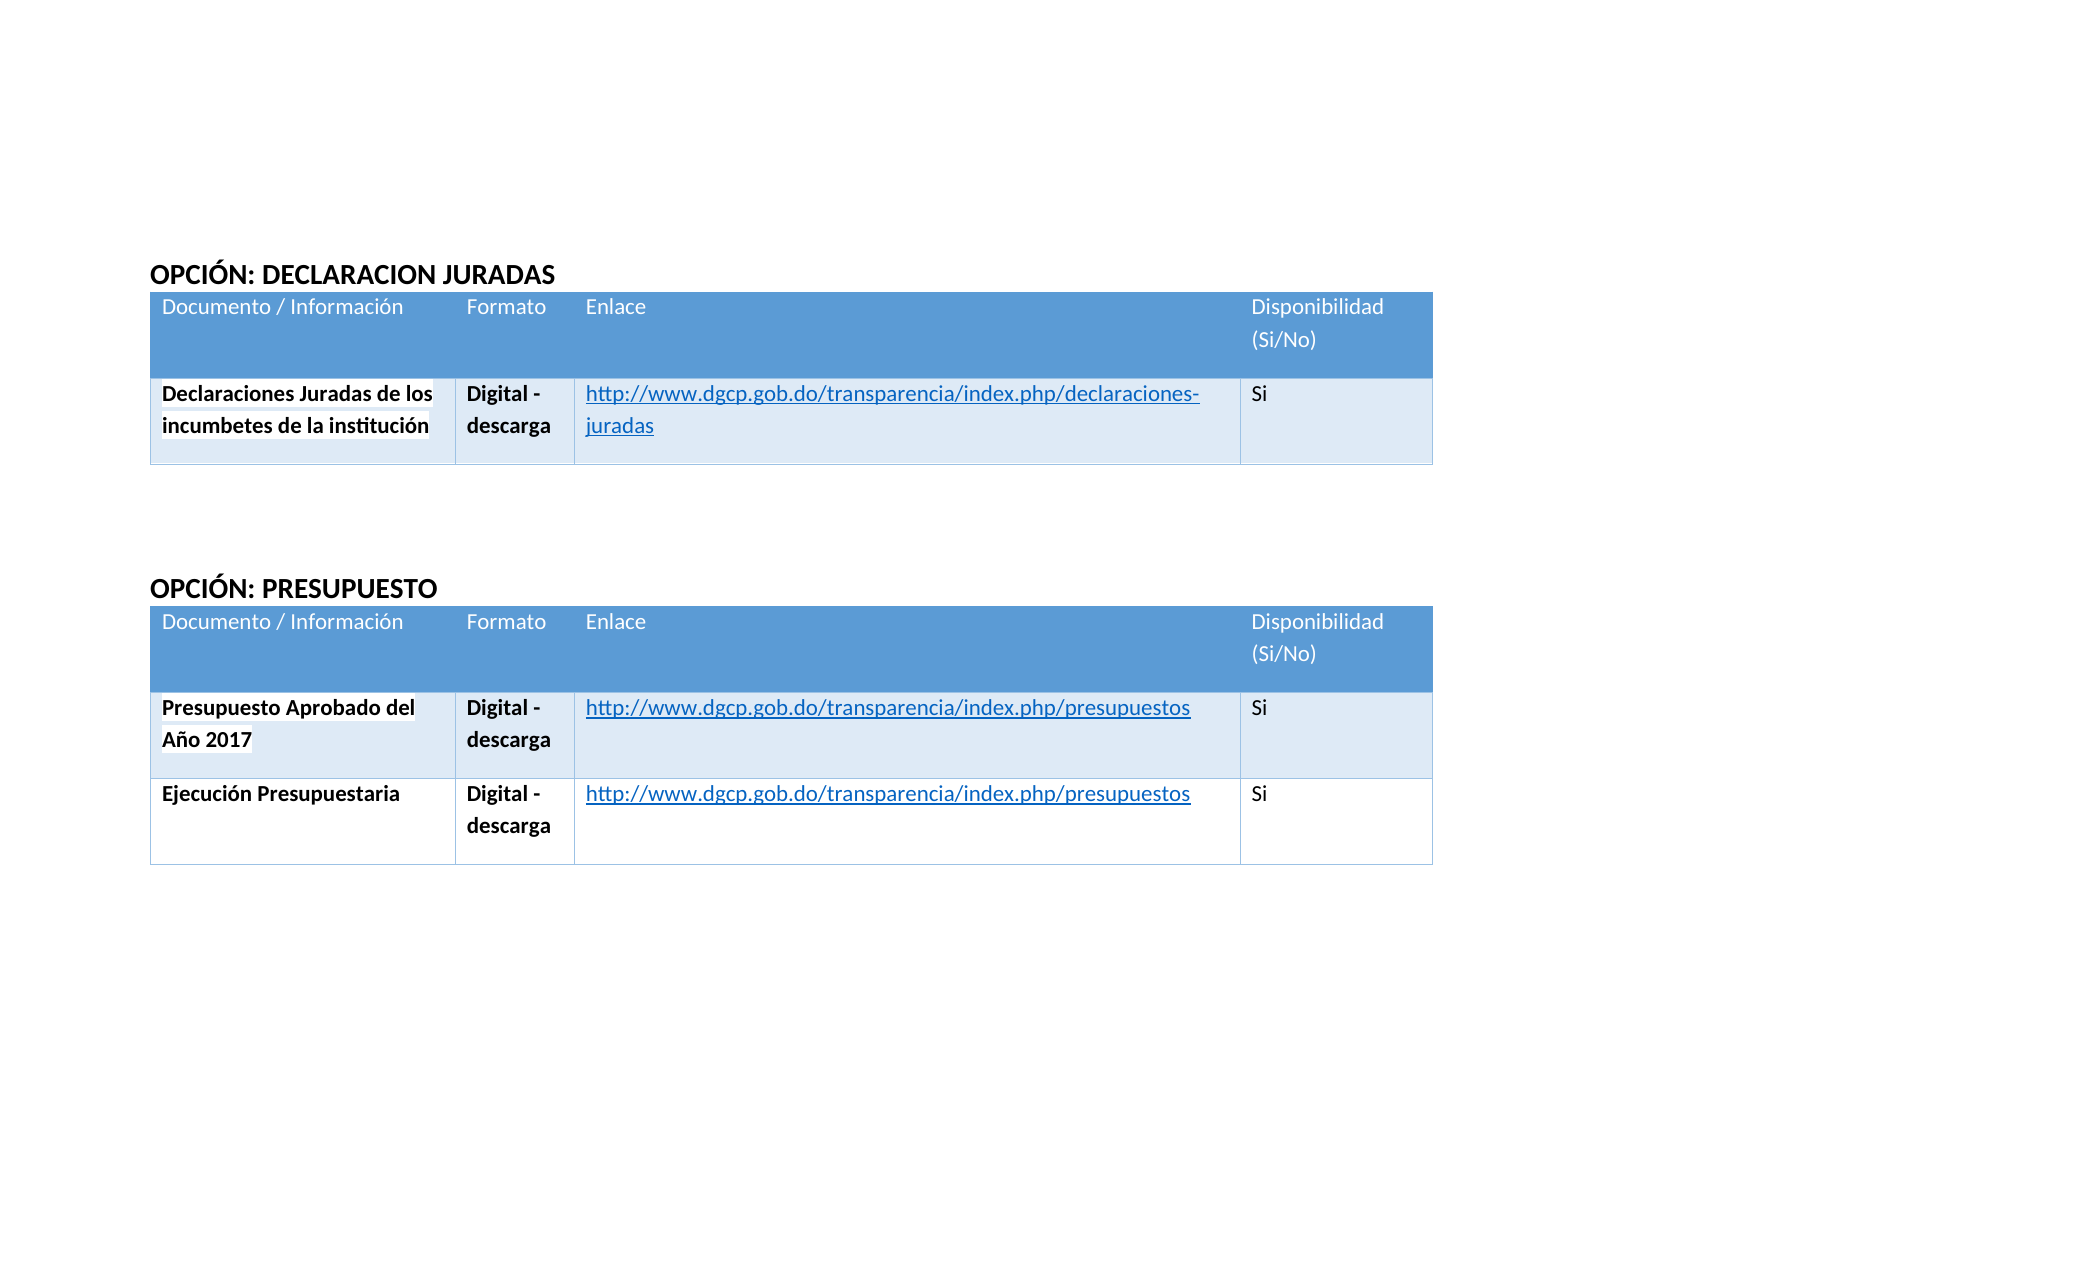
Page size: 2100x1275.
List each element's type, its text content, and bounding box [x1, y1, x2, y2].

table_cell Digital -descarga [456, 379, 574, 463]
table_cell Si [1241, 779, 1432, 864]
table_header Documento / Información [151, 293, 455, 378]
table_header Enlace [575, 607, 1240, 692]
text OPCIÓN: DECLARACION JURADAS [150, 256, 1950, 292]
table_header Documento / Información [151, 607, 455, 692]
table_cell Digital -descarga [456, 693, 574, 778]
table_cell Si [1241, 693, 1432, 778]
table_header Enlace [575, 293, 1240, 378]
table_cell Declaraciones Juradas de los incumbetes de la institución [151, 379, 455, 463]
table_header Disponibilidad (Si/No) [1241, 293, 1432, 378]
table_header Formato [456, 607, 574, 692]
table_cell http://www.dgcp.gob.do/transparencia/index.php/presupuestos [575, 693, 1240, 778]
table_cell Si [1241, 379, 1432, 463]
table_cell http://www.dgcp.gob.do/transparencia/index.php/presupuestos [575, 779, 1240, 864]
table_cell http://www.dgcp.gob.do/transparencia/index.php/declaraciones-juradas [575, 379, 1240, 463]
table_cell Digital -descarga [456, 779, 574, 864]
text OPCIÓN: PRESUPUESTO [150, 571, 1950, 606]
table_header Disponibilidad (Si/No) [1241, 607, 1432, 692]
table_header Formato [456, 293, 574, 378]
table_cell Ejecución Presupuestaria [151, 779, 455, 864]
table_cell Presupuesto Aprobado del Año 2017 [151, 693, 455, 778]
